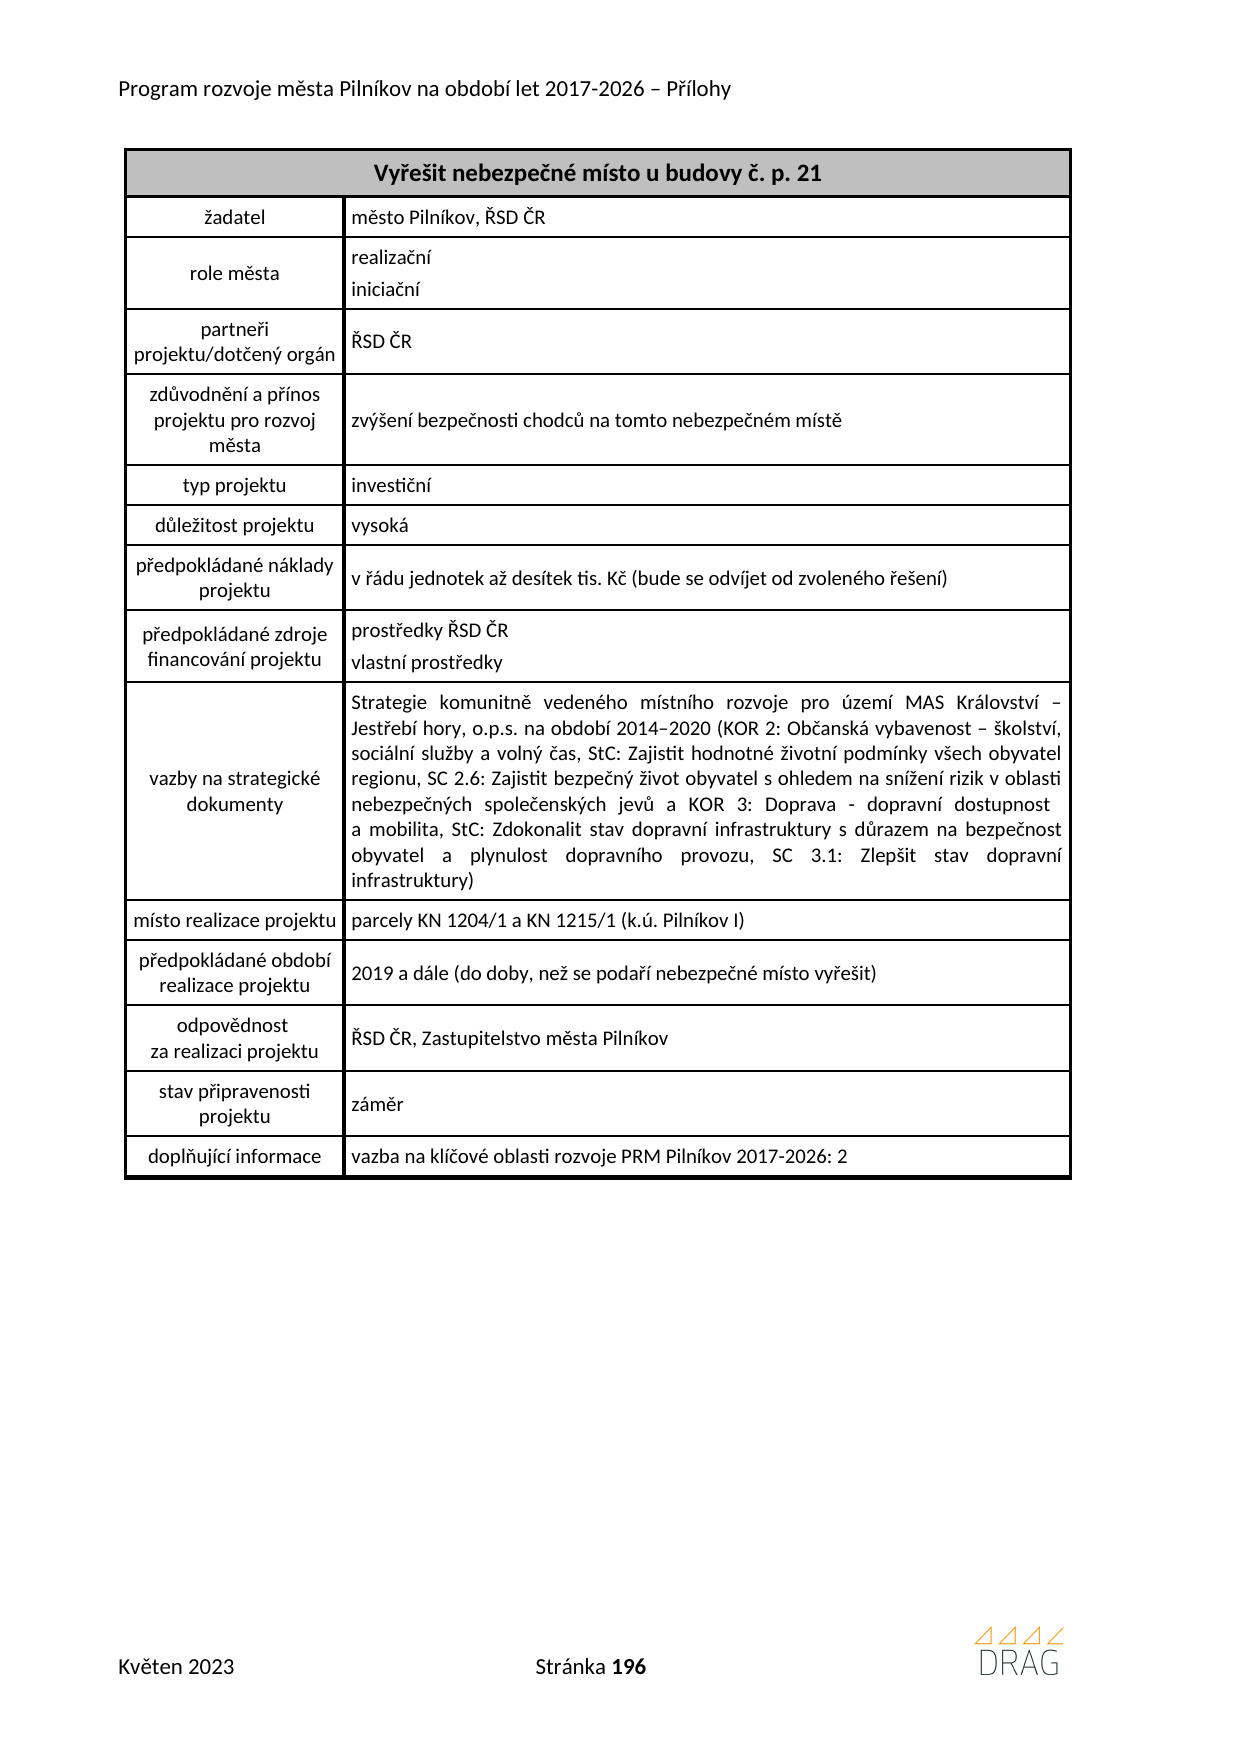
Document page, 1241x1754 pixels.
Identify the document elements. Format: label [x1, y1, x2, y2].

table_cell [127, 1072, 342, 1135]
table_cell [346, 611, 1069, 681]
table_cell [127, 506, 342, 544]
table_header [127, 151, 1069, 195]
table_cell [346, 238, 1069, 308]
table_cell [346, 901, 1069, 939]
picture [974, 1626, 1064, 1675]
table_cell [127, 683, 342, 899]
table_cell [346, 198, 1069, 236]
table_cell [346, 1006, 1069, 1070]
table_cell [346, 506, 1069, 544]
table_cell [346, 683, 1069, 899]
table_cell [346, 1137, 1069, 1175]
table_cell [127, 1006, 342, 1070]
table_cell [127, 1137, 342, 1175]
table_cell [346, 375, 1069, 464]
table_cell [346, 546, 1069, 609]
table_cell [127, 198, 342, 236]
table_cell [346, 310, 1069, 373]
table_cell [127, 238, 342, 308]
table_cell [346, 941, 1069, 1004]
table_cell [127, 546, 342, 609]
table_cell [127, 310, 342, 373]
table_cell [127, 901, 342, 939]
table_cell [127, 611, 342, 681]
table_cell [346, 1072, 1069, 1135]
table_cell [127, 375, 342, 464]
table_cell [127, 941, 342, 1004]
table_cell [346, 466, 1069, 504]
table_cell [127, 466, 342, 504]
